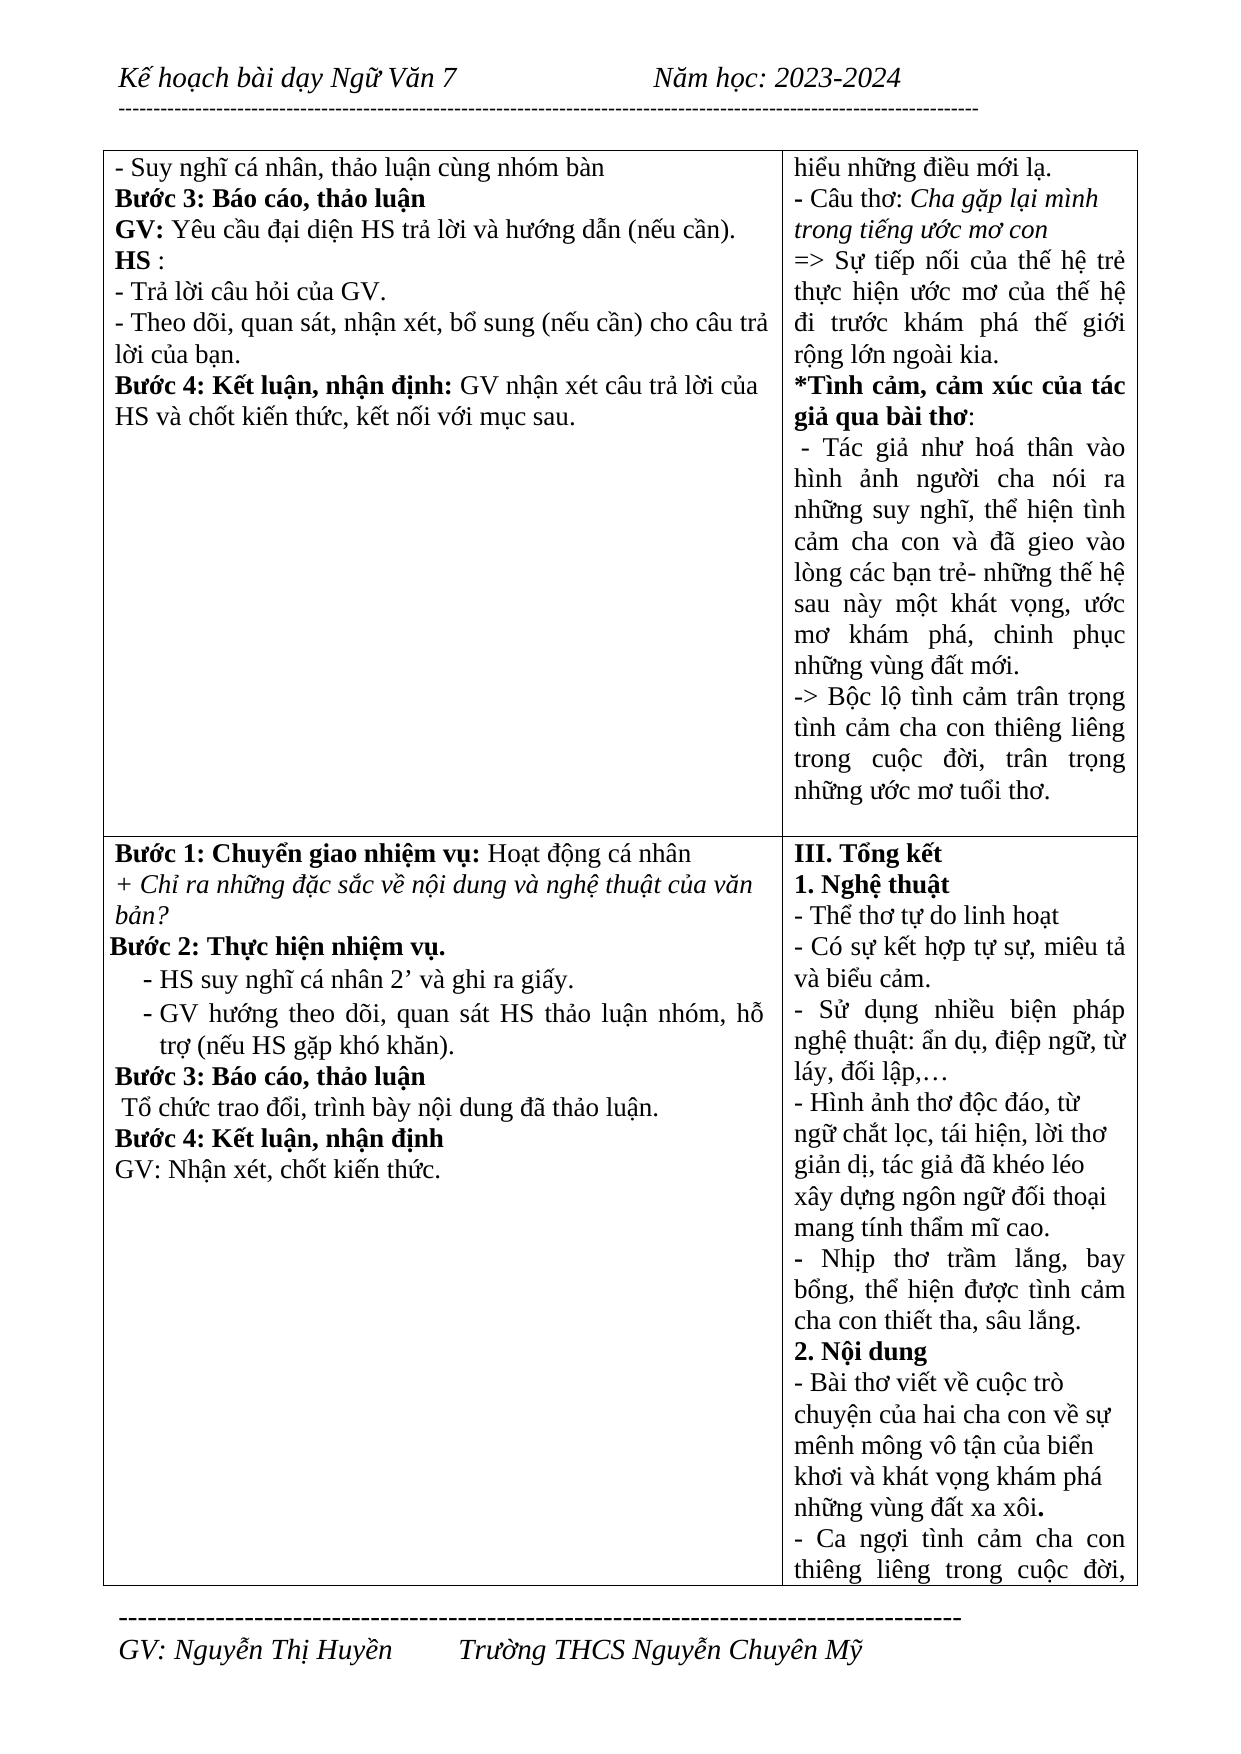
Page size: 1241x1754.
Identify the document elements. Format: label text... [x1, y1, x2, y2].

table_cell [104, 837, 782, 1584]
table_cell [783, 151, 1137, 836]
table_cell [104, 151, 782, 836]
